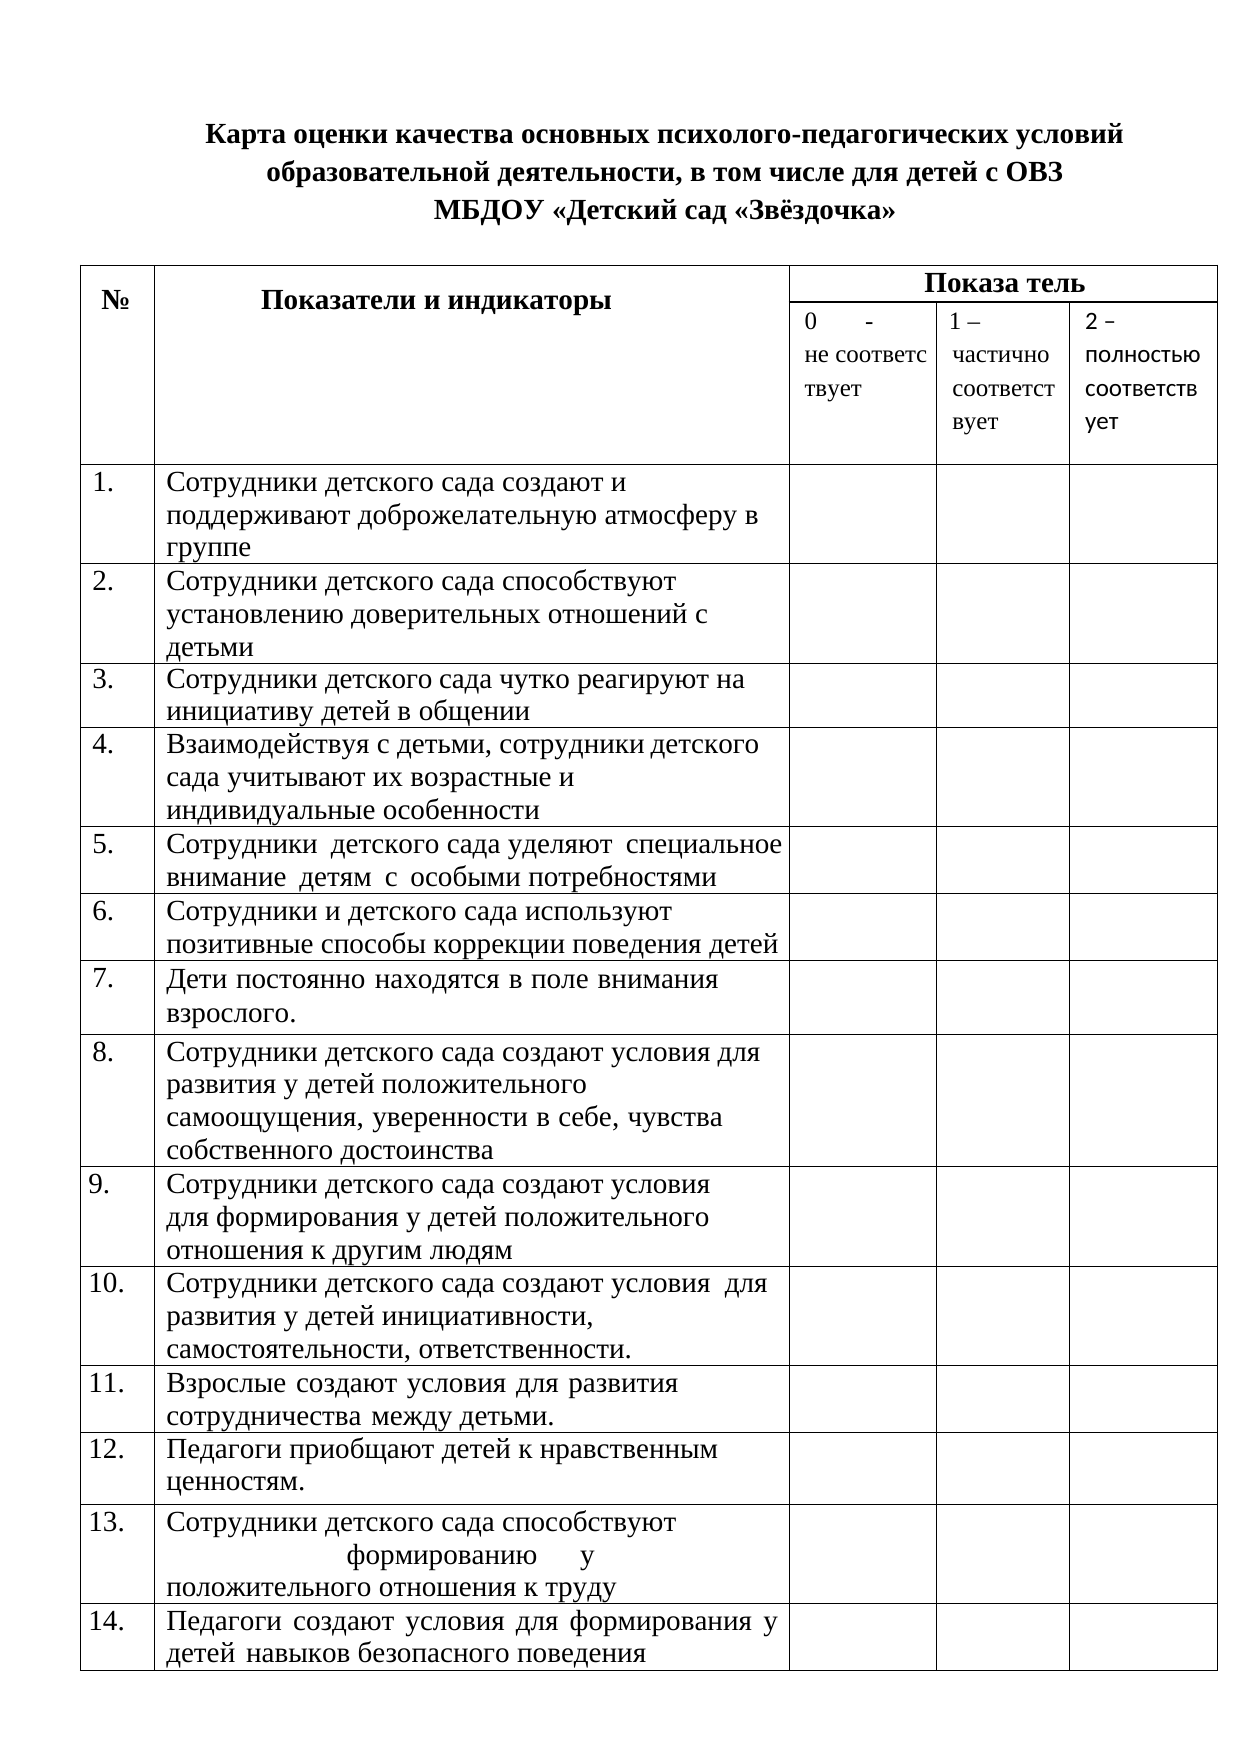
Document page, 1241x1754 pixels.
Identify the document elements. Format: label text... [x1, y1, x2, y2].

table_cell Взаимодействуя с детьми, сотрудники детского сада учитывают их возрастные и индивидуальные особенности [155, 728, 789, 826]
table_cell [790, 1035, 936, 1166]
table_cell Педагоги приобщают детей к нравственным ценностям. [155, 1433, 789, 1504]
table_cell [937, 664, 1069, 727]
table_cell 9. [81, 1167, 154, 1266]
table_cell [937, 1267, 1069, 1365]
table_cell 8. [81, 1035, 154, 1166]
table_cell Сотрудники детского сада способствуют установлению доверительных отношений с детьми [155, 564, 789, 663]
table_cell 12. [81, 1433, 154, 1504]
table_cell Дети постоянно находятся в поле внимания взрослого. [155, 961, 789, 1034]
table_cell [1070, 1604, 1217, 1669]
table_cell [937, 728, 1069, 826]
table_cell Сотрудники детского сада создают условия для формирования у детей положительного отношения к другим людям [155, 1167, 789, 1266]
table_cell [937, 465, 1069, 563]
table_header Показа тель [790, 266, 1217, 301]
table_cell Сотрудники детского сада создают условия для развития у детей положительного самоощущения, уверенности в себе, чувства собственного достоинства [155, 1035, 789, 1166]
table_cell [937, 1035, 1069, 1166]
table_cell [1070, 894, 1217, 960]
table_cell [937, 1433, 1069, 1504]
table_cell [937, 564, 1069, 663]
table_cell [937, 827, 1069, 893]
table_cell [790, 1167, 936, 1266]
table_cell [937, 1167, 1069, 1266]
table_cell [937, 1366, 1069, 1432]
table_cell [790, 961, 936, 1034]
table_cell [790, 664, 936, 727]
table_cell 11. [81, 1366, 154, 1432]
table_cell Сотрудники детского сада чутко реагируют на инициативу детей в общении [155, 664, 789, 727]
text Карта оценки качества основных психолого-педагогических условий образовательной деятельности, в том числе для детей с ОВЗ [201, 116, 1128, 188]
table_cell [1070, 664, 1217, 727]
table_cell [790, 564, 936, 663]
table_cell [1070, 728, 1217, 826]
table_cell [1070, 1505, 1217, 1603]
table_cell 10. [81, 1267, 154, 1365]
table_cell 3. [81, 664, 154, 727]
table_cell [790, 1604, 936, 1669]
table_cell 2 – полностью соответствует [1070, 303, 1217, 464]
table_cell 1 – частично соответствует [937, 303, 1069, 464]
table_cell [937, 1604, 1069, 1669]
table_cell 6. [81, 894, 154, 960]
table_header № [81, 266, 154, 464]
table_cell [790, 465, 936, 563]
table_cell [1070, 1035, 1217, 1166]
table_cell [790, 1267, 936, 1365]
table_cell [790, 827, 936, 893]
table_cell Сотрудники детского сада создают условия для развития у детей инициативности, самостоятельности, ответственности. [155, 1267, 789, 1365]
table_cell [1070, 827, 1217, 893]
table_cell - не соответствует [790, 303, 936, 464]
table_cell 7. [81, 961, 154, 1034]
table_cell Педагоги создают условия для формирования у детей навыков безопасного поведения [155, 1604, 789, 1669]
table_cell 13. [81, 1505, 154, 1603]
table_cell Сотрудники детского сада уделяют специальное внимание детям с особыми потребностями [155, 827, 789, 893]
table_cell [937, 894, 1069, 960]
table_cell [790, 894, 936, 960]
table_cell Сотрудники и детского сада используют позитивные способы коррекции поведения детей [155, 894, 789, 960]
table_cell [937, 961, 1069, 1034]
table_cell [1070, 1433, 1217, 1504]
table_cell [790, 1505, 936, 1603]
table_cell Сотрудники детского сада создают и поддерживают доброжелательную атмосферу в группе [155, 465, 789, 563]
table_cell Взрослые создают условия для развития сотрудничества между детьми. [155, 1366, 789, 1432]
table_cell 14. [81, 1604, 154, 1669]
table_cell [1070, 961, 1217, 1034]
table_cell Сотрудники детского сада способствуют формированию у детей положительного отношения к труду [155, 1505, 789, 1603]
table_header Показатели и индикаторы [155, 266, 789, 464]
table_cell [1070, 465, 1217, 563]
table_cell 4. [81, 728, 154, 826]
text МБДОУ «Детский сад «Звёздочка» [222, 193, 1107, 226]
table_cell [790, 728, 936, 826]
table_cell [1070, 1267, 1217, 1365]
table_cell [790, 1433, 936, 1504]
table_cell [1070, 1366, 1217, 1432]
table_cell 1. [81, 465, 154, 563]
table_cell [937, 1505, 1069, 1603]
table_cell [790, 1366, 936, 1432]
table_cell 2. [81, 564, 154, 663]
table_cell 5. [81, 827, 154, 893]
table_cell [1070, 1167, 1217, 1266]
table_cell [1070, 564, 1217, 663]
